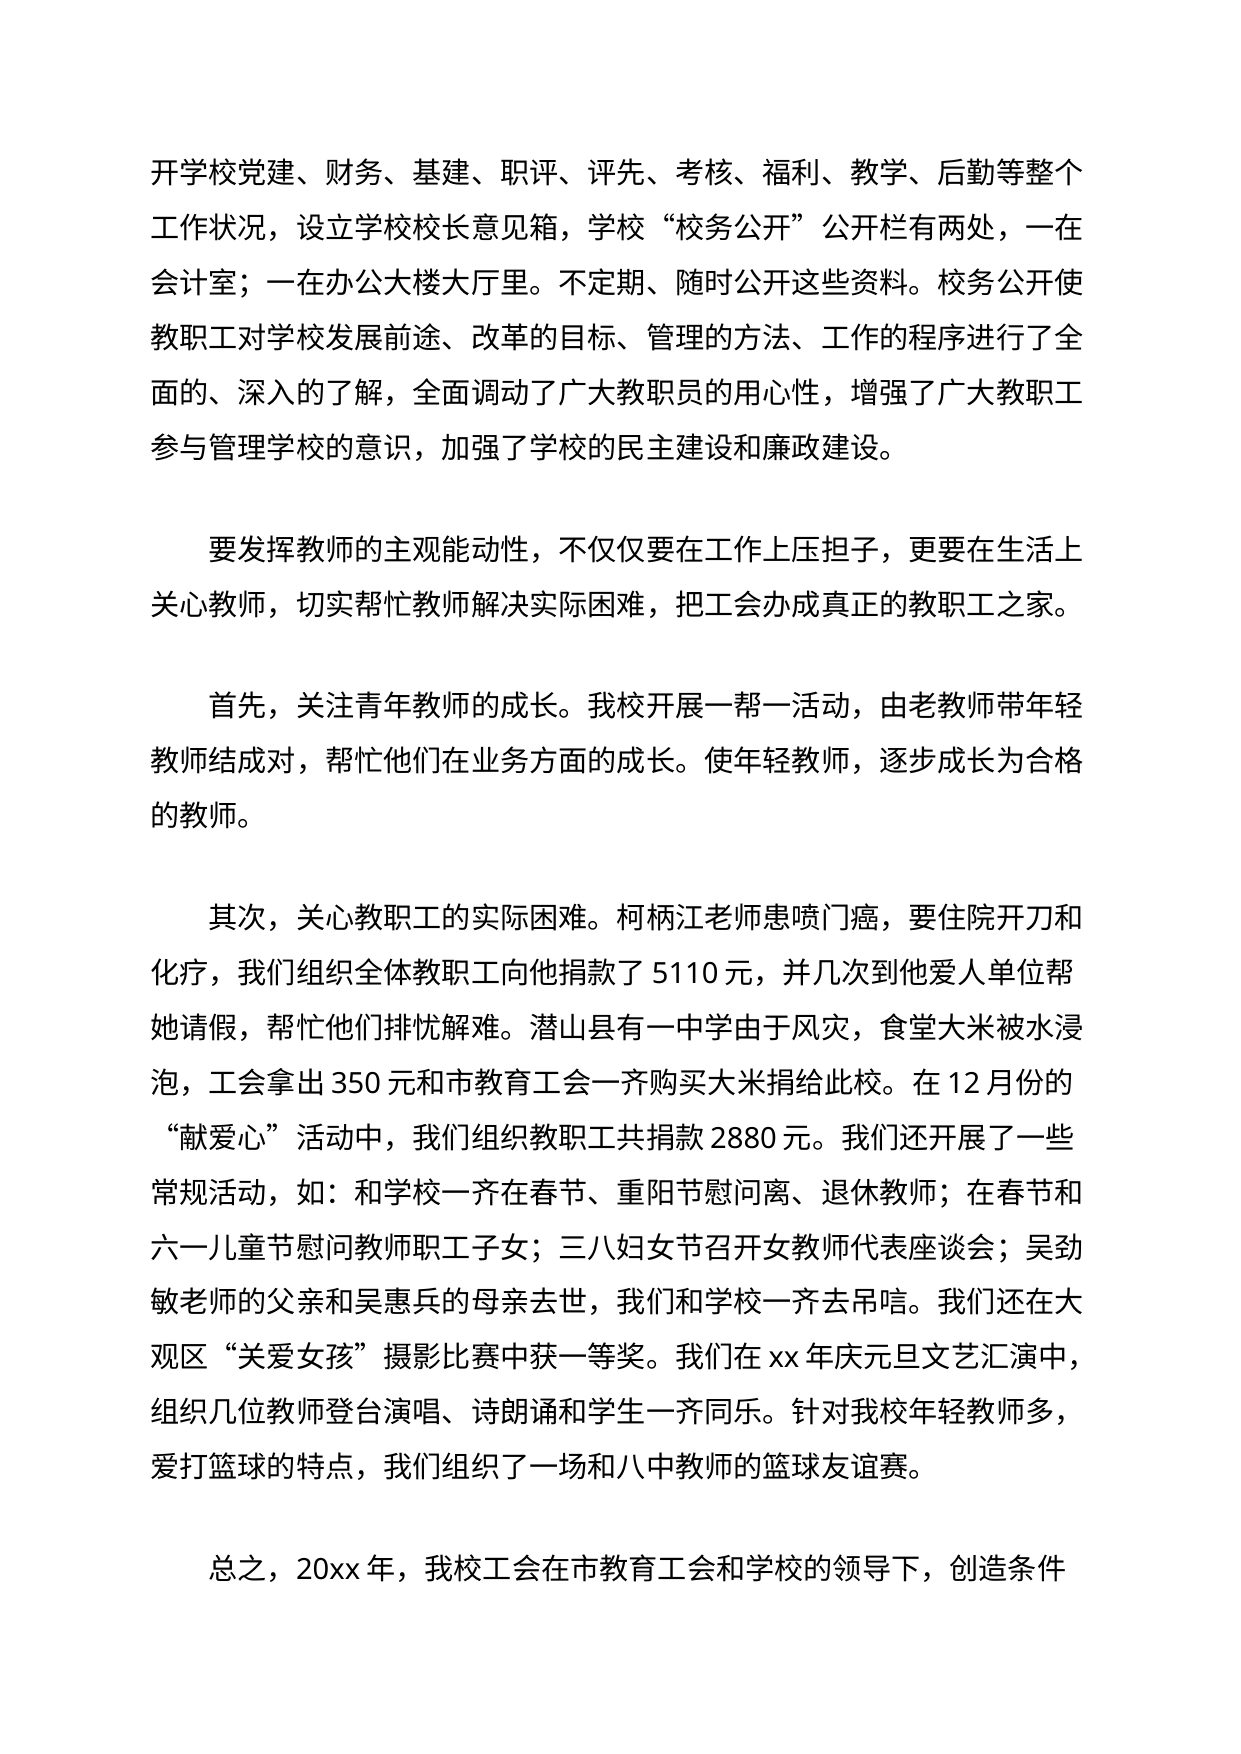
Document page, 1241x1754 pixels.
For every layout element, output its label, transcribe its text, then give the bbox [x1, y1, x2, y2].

text 其次，关心教职工的实际困难。柯柄江老师患喷门癌，要住院开刀和化疗，我们组织全体教职工向他捐款了5110元，并几次到他爱人单位帮她请假，帮忙他们排忧解难。潜山县有一中学由于风灾，食堂大米被水浸泡，工会拿出350元和市教育工会一齐购买大米捐给此校。在12月份的“献爱心”活动中，我们组织教职工共捐款2880元。我们还开展了一些常规活动，如：和学校一齐在春节、重阳节慰问离、退休教师；在春节和六一儿童节慰问教师职工子女；三八妇女节召开女教师代表座谈会；吴劲敏老师的父亲和吴惠兵的母亲去世，我们和学校一齐去吊唁。我们还在大观区“关爱女孩”摄影比赛中获一等奖。我们在xx年庆元旦文艺汇演中，组织几位教师登台演唱、诗朗诵和学生一齐同乐。针对我校年轻教师多，爱打篮球的特点，我们组织了一场和八中教师的篮球友谊赛。 [150, 894, 1090, 1486]
text 要发挥教师的主观能动性，不仅仅要在工作上压担子，更要在生活上关心教师，切实帮忙教师解决实际困难，把工会办成真正的教职工之家。 [150, 526, 1090, 623]
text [150, 150, 1090, 467]
text 首先，关注青年教师的成长。我校开展一帮一活动，由老教师带年轻教师结成对，帮忙他们在业务方面的成长。使年轻教师，逐步成长为合格的教师。 [150, 683, 1090, 835]
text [150, 1546, 1090, 1588]
